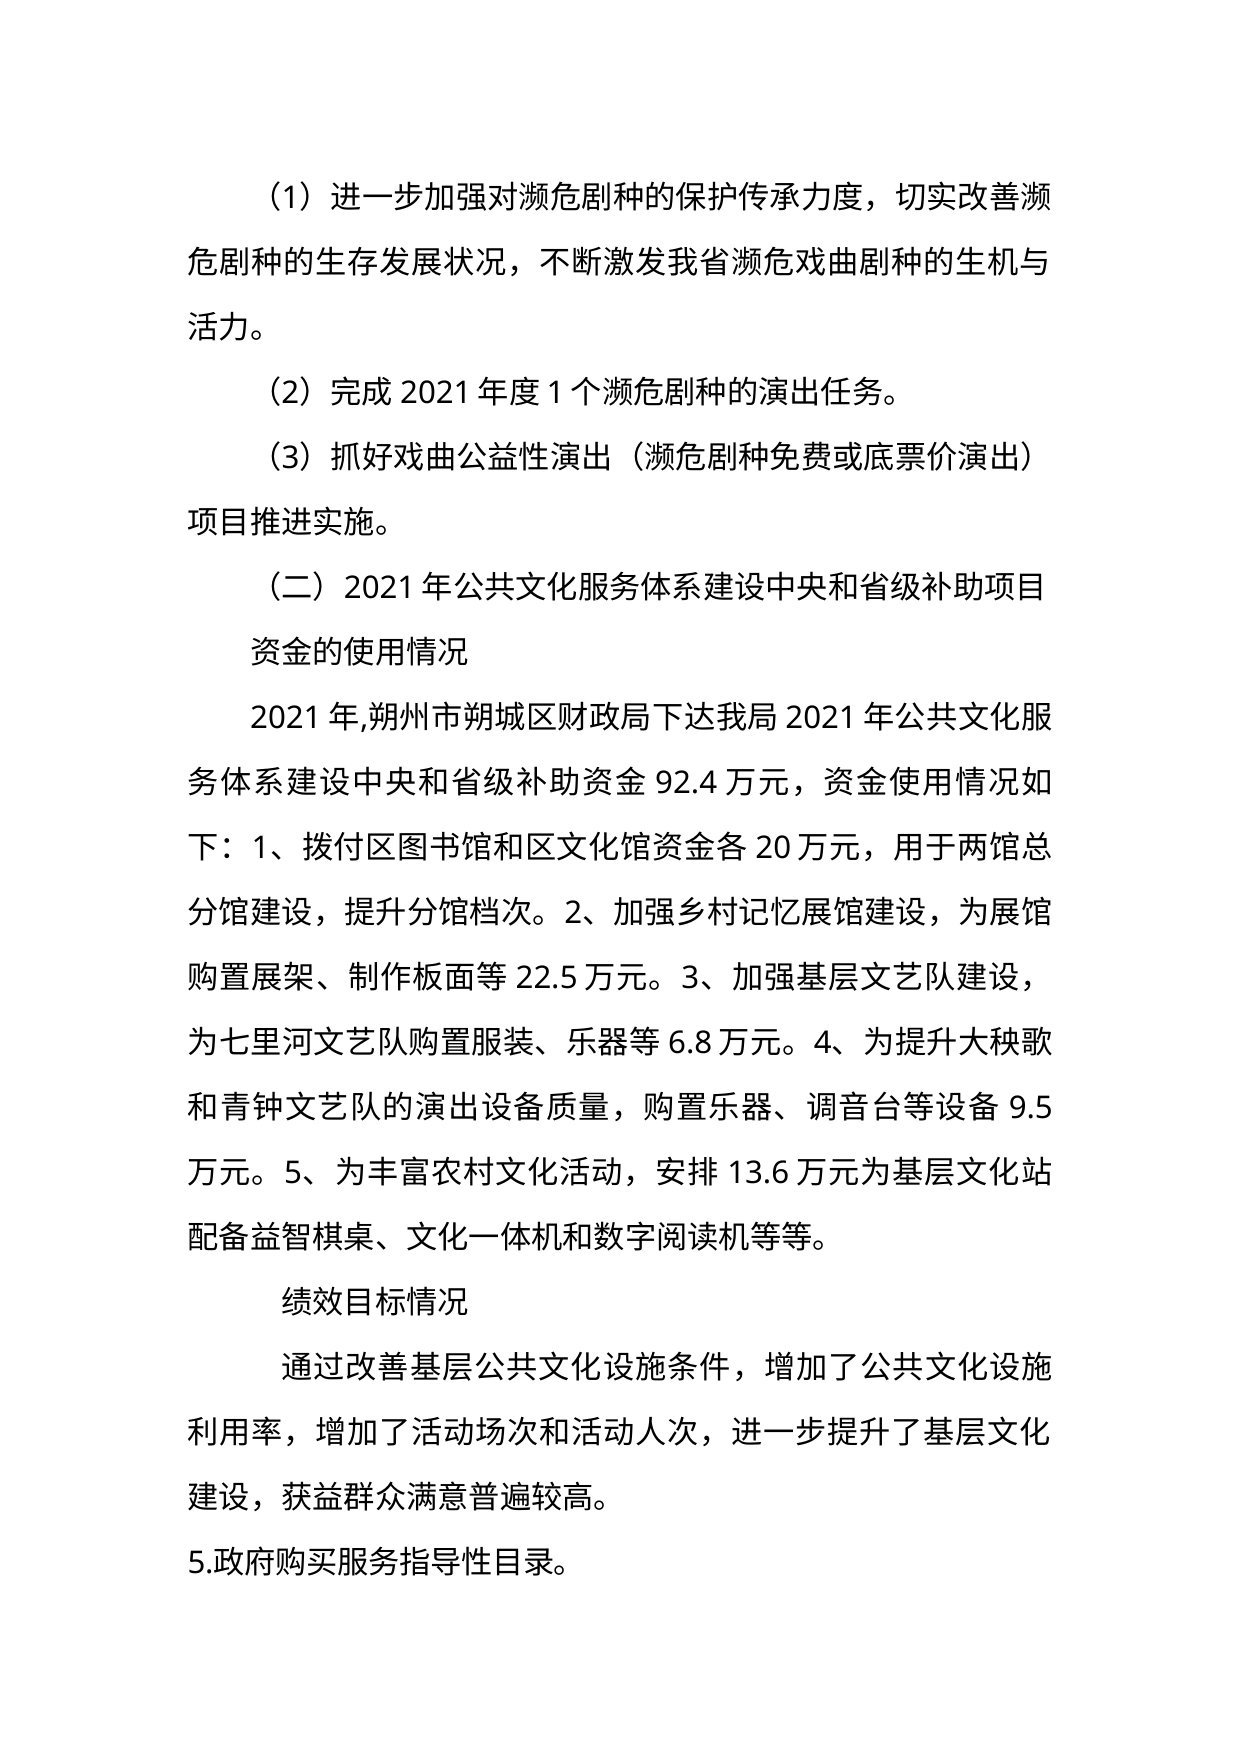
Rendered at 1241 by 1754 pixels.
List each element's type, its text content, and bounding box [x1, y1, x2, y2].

text （3）抓好戏曲公益性演出（濒危剧种免费或底票价演出）项目推进实施。 [187, 422, 1053, 552]
text （1）进一步加强对濒危剧种的保护传承力度，切实改善濒危剧种的生存发展状况，不断激发我省濒危戏曲剧种的生机与活力。 [187, 162, 1053, 357]
text 5.政府购买服务指导性目录。 [187, 1527, 1053, 1592]
text （二）2021年公共文化服务体系建设中央和省级补助项目 [187, 552, 1053, 617]
text （2）完成 2021年度1个濒危剧种的演出任务。 [187, 357, 1053, 422]
text 资金的使用情况 [187, 617, 1053, 682]
list 通过改善基层公共文化设施条件，增加了公共文化设施利用率，增加了活动场次和活动人次，进一步提升了基层文化建设，获益群众满意普遍较高。 [187, 1332, 1053, 1527]
text 2021年,朔州市朔城区财政局下达我局2021年公共文化服务体系建设中央和省级补助资金92.4万元，资金使用情况如下：1、拨付区图书馆和区文化馆资金各20万元，用于两馆总分馆建设，提升分馆档次。2、加强乡村记忆展馆建设，为展馆购置展架、制作板面等22.5万元。3、加强基层文艺队建设，为七里河文艺队购置服装、乐器等6.8万元。4、为提升大秧歌和青钟文艺队的演出设备质量，购置乐器、调音台等设备9.5万元。5、为丰富农村文化活动，安排13.6万元为基层文化站配备益智棋桌、文化一体机和数字阅读机等等。 [187, 682, 1053, 1267]
list 绩效目标情况 [187, 1267, 1053, 1332]
